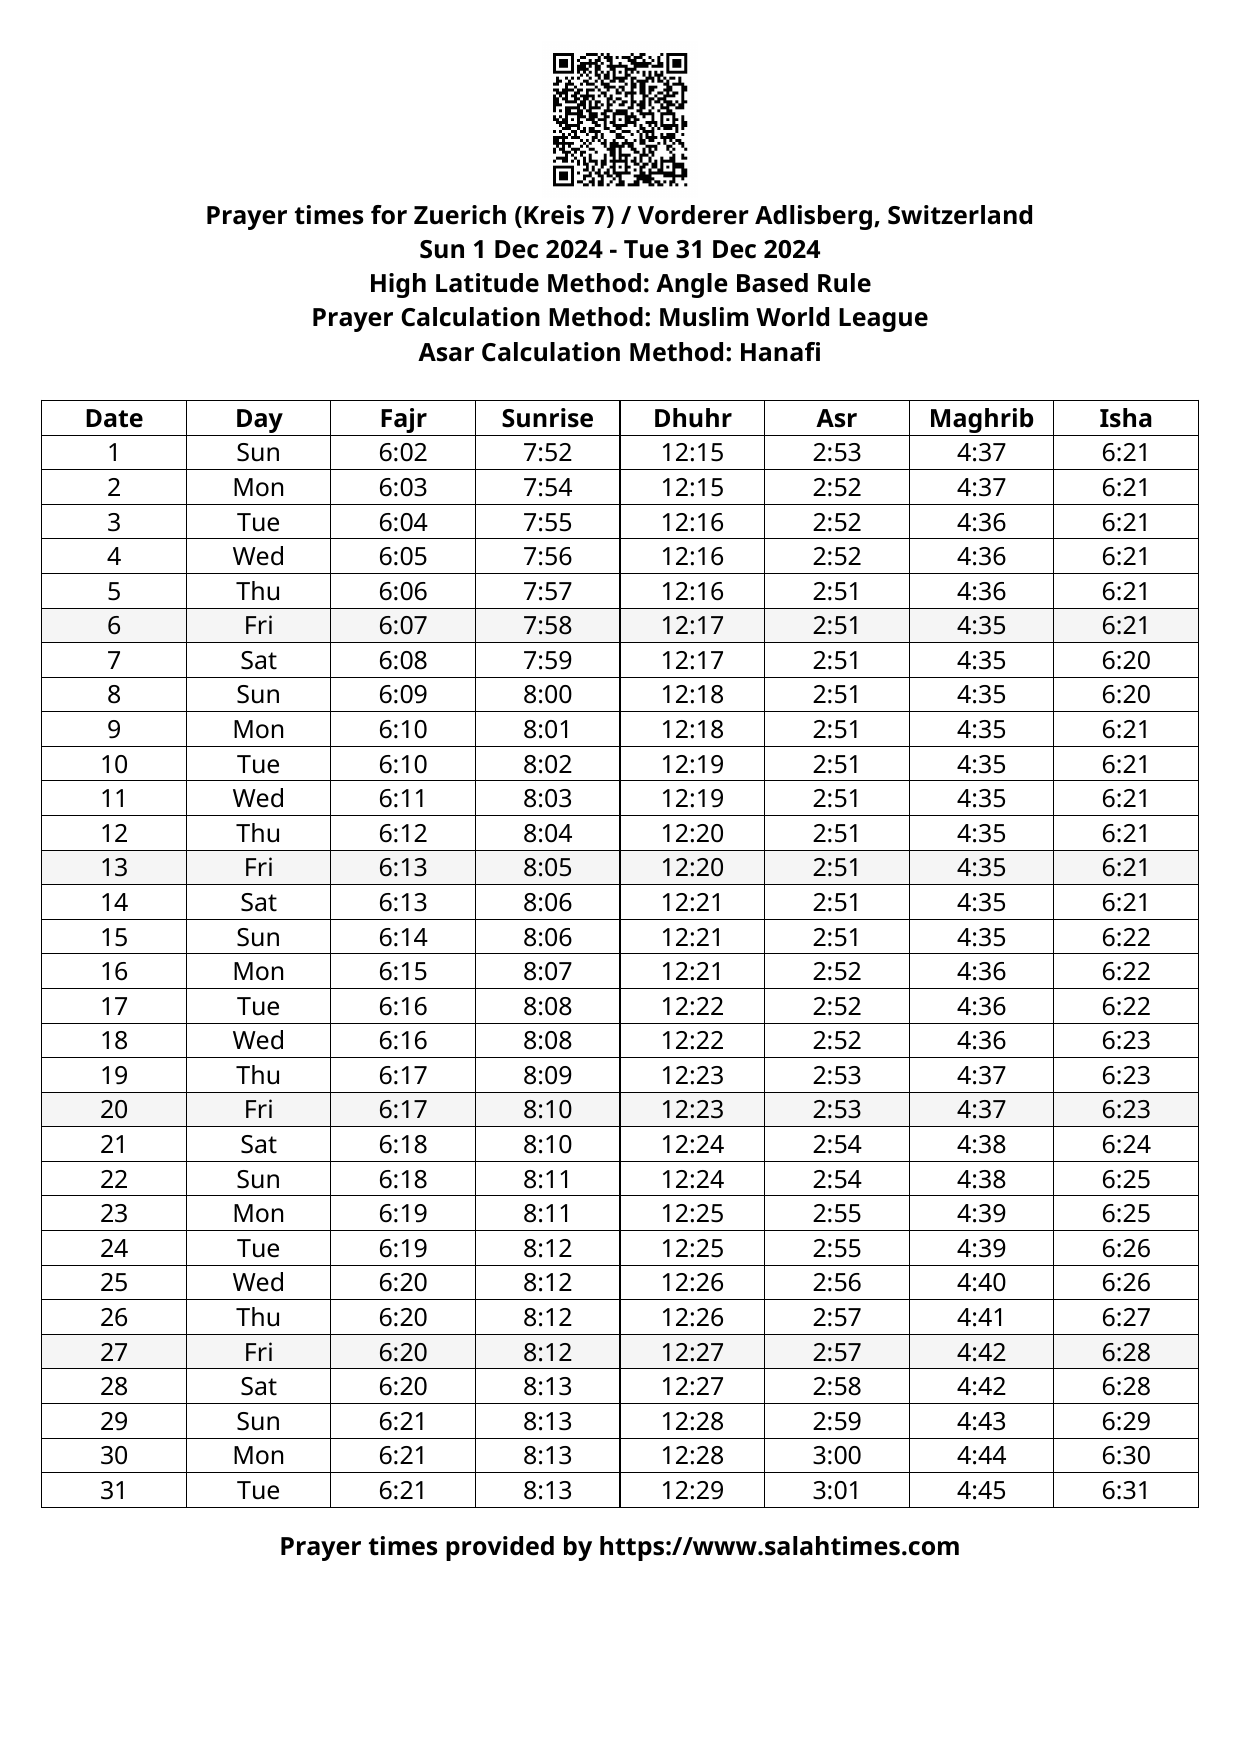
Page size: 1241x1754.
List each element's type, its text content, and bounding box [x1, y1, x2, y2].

table_cell 6:02 [331, 436, 475, 469]
table_cell 1 [42, 436, 186, 469]
table_cell 12:25 [621, 1231, 764, 1264]
table_cell 12:22 [621, 1024, 764, 1057]
table_cell 8:03 [476, 781, 619, 815]
table_cell 6:22 [1054, 920, 1198, 953]
table_header Day [187, 401, 330, 434]
table_cell 6:21 [1054, 609, 1198, 642]
table_cell 6:10 [331, 747, 475, 780]
table_cell 8:02 [476, 747, 619, 780]
text Asar Calculation Method: Hanafi [42, 334, 1198, 368]
table_cell 6:25 [1054, 1196, 1198, 1230]
table_cell Thu [187, 816, 330, 849]
table_cell 6:16 [331, 1024, 475, 1057]
table_cell 2:53 [765, 436, 909, 469]
table_cell 8:13 [476, 1404, 619, 1437]
table_cell 4 [42, 539, 186, 573]
table_cell 6:12 [331, 816, 475, 849]
table_cell 6:14 [331, 920, 475, 953]
table_cell 2:52 [765, 1024, 909, 1057]
table_cell 10 [42, 747, 186, 780]
table_cell Fri [187, 1335, 330, 1368]
table_cell 12:28 [621, 1439, 764, 1472]
table_cell 6:21 [1054, 436, 1198, 469]
table_cell 8:06 [476, 885, 619, 919]
table_cell 12:18 [621, 678, 764, 711]
table_cell 6:21 [1054, 885, 1198, 919]
table_cell 6:07 [331, 609, 475, 642]
table_cell 4:45 [910, 1473, 1053, 1507]
table_cell Fri [187, 609, 330, 642]
table_cell 3:00 [765, 1439, 909, 1472]
table_header Fajr [331, 401, 475, 434]
table_cell 6:26 [1054, 1266, 1198, 1299]
table_cell 26 [42, 1300, 186, 1334]
table_cell 12:19 [621, 747, 764, 780]
table_cell 4:35 [910, 609, 1053, 642]
table_cell 8:12 [476, 1266, 619, 1299]
table_cell 6:18 [331, 1127, 475, 1161]
table_cell 4:35 [910, 816, 1053, 849]
table_cell 30 [42, 1439, 186, 1472]
table_cell 6:18 [331, 1162, 475, 1195]
table_cell 2:57 [765, 1335, 909, 1368]
table_cell 14 [42, 885, 186, 919]
table_cell 2 [42, 470, 186, 504]
table_cell 21 [42, 1127, 186, 1161]
table_cell 4:35 [910, 678, 1053, 711]
table_cell 2:51 [765, 678, 909, 711]
table_cell 6:20 [1054, 643, 1198, 677]
table_cell 6:28 [1054, 1335, 1198, 1368]
table_cell 12:16 [621, 574, 764, 607]
table_cell 2:51 [765, 643, 909, 677]
table_cell 29 [42, 1404, 186, 1437]
table_cell Thu [187, 1058, 330, 1092]
table_cell 8:00 [476, 678, 619, 711]
table_cell 7:54 [476, 470, 619, 504]
table_cell 4:35 [910, 851, 1053, 884]
table_cell 6:17 [331, 1093, 475, 1126]
table_cell Mon [187, 470, 330, 504]
table_cell 4:36 [910, 1024, 1053, 1057]
table_cell Thu [187, 1300, 330, 1334]
table_cell 12:22 [621, 989, 764, 1022]
table_cell 12:15 [621, 470, 764, 504]
table_cell 8:07 [476, 954, 619, 988]
table_cell 24 [42, 1231, 186, 1264]
table_cell 6:03 [331, 470, 475, 504]
table_cell 6:20 [331, 1300, 475, 1334]
table_cell 6:21 [1054, 747, 1198, 780]
table_cell 2:55 [765, 1231, 909, 1264]
table_cell 12:19 [621, 781, 764, 815]
table_cell 2:52 [765, 470, 909, 504]
table_cell 2:51 [765, 712, 909, 746]
table_cell 6:10 [331, 712, 475, 746]
table_cell 2:52 [765, 954, 909, 988]
table_cell 8:05 [476, 851, 619, 884]
table_cell 4:40 [910, 1266, 1053, 1299]
table_cell 5 [42, 574, 186, 607]
table_cell Mon [187, 1196, 330, 1230]
table_cell Tue [187, 1473, 330, 1507]
table_cell 6:21 [1054, 574, 1198, 607]
table_cell 4:42 [910, 1369, 1053, 1403]
table_cell 18 [42, 1024, 186, 1057]
table_cell 4:36 [910, 954, 1053, 988]
table_cell 6:21 [331, 1473, 475, 1507]
table_cell 2:52 [765, 539, 909, 573]
table_cell 2:53 [765, 1093, 909, 1126]
table_cell 12:21 [621, 920, 764, 953]
table_cell 6:26 [1054, 1231, 1198, 1264]
table_cell 12:21 [621, 954, 764, 988]
table_cell 6:21 [1054, 781, 1198, 815]
table_cell 4:35 [910, 781, 1053, 815]
table_cell 6:13 [331, 851, 475, 884]
table_header Asr [765, 401, 909, 434]
table_cell 6:06 [331, 574, 475, 607]
table_cell 7:55 [476, 505, 619, 538]
table_cell 12:21 [621, 885, 764, 919]
table_cell 12:23 [621, 1058, 764, 1092]
table_cell Mon [187, 1439, 330, 1472]
table_cell 6:09 [331, 678, 475, 711]
table_cell 4:35 [910, 885, 1053, 919]
table_cell 12 [42, 816, 186, 849]
table_cell Sun [187, 436, 330, 469]
table_cell 12:20 [621, 816, 764, 849]
text Prayer times for Zuerich (Kreis 7) / Vorderer Adlisberg, Switzerland [42, 198, 1198, 232]
table_cell 7:58 [476, 609, 619, 642]
table_cell 2:57 [765, 1300, 909, 1334]
table_cell 2:51 [765, 816, 909, 849]
table_cell 3 [42, 505, 186, 538]
table_cell 6:16 [331, 989, 475, 1022]
table_cell Wed [187, 1024, 330, 1057]
table_cell 6:31 [1054, 1473, 1198, 1507]
table_cell 12:29 [621, 1473, 764, 1507]
table_cell 4:35 [910, 747, 1053, 780]
table_cell 8:09 [476, 1058, 619, 1092]
table_cell 4:41 [910, 1300, 1053, 1334]
table_cell 23 [42, 1196, 186, 1230]
table_cell 6:22 [1054, 989, 1198, 1022]
table_cell 8:13 [476, 1369, 619, 1403]
table_cell 4:36 [910, 505, 1053, 538]
table_cell 6:23 [1054, 1058, 1198, 1092]
table_cell 6:21 [1054, 539, 1198, 573]
table_cell 12:15 [621, 436, 764, 469]
table_header Maghrib [910, 401, 1053, 434]
table_cell 12:20 [621, 851, 764, 884]
table_cell 2:51 [765, 609, 909, 642]
table_cell 8:10 [476, 1093, 619, 1126]
table_cell 12:26 [621, 1266, 764, 1299]
table_cell 12:17 [621, 609, 764, 642]
table_cell Fri [187, 1093, 330, 1126]
table_cell Sat [187, 1127, 330, 1161]
table_cell Tue [187, 989, 330, 1022]
table_cell 4:35 [910, 712, 1053, 746]
table_cell 2:51 [765, 747, 909, 780]
table_cell 6:17 [331, 1058, 475, 1092]
table_cell 4:37 [910, 436, 1053, 469]
table_cell 8 [42, 678, 186, 711]
table_cell 6:23 [1054, 1024, 1198, 1057]
table_cell 12:16 [621, 505, 764, 538]
table_cell 12:16 [621, 539, 764, 573]
table_cell Wed [187, 539, 330, 573]
table_cell Tue [187, 747, 330, 780]
table_cell 2:55 [765, 1196, 909, 1230]
table_cell 6:11 [331, 781, 475, 815]
table_cell 16 [42, 954, 186, 988]
table_cell 4:37 [910, 1093, 1053, 1126]
table_cell 4:36 [910, 989, 1053, 1022]
text Prayer times provided by https://www.salahtimes.com [42, 1528, 1198, 1563]
table_cell 12:17 [621, 643, 764, 677]
table_cell 8:13 [476, 1439, 619, 1472]
table_cell 4:35 [910, 920, 1053, 953]
table_cell 12:23 [621, 1093, 764, 1126]
table_cell 4:38 [910, 1162, 1053, 1195]
table_cell 4:38 [910, 1127, 1053, 1161]
table_header Date [42, 401, 186, 434]
table_cell 6:21 [1054, 816, 1198, 849]
table_header Sunrise [476, 401, 619, 434]
table_cell Tue [187, 505, 330, 538]
table_cell Wed [187, 781, 330, 815]
table_cell 2:56 [765, 1266, 909, 1299]
table_cell 8:04 [476, 816, 619, 849]
table_cell 8:12 [476, 1300, 619, 1334]
table_cell 6:19 [331, 1231, 475, 1264]
table_cell 6:19 [331, 1196, 475, 1230]
table_cell 8:13 [476, 1473, 619, 1507]
table_cell Fri [187, 851, 330, 884]
table_cell 4:43 [910, 1404, 1053, 1437]
table_cell 4:35 [910, 643, 1053, 677]
table_cell 6:05 [331, 539, 475, 573]
table_cell 8:12 [476, 1231, 619, 1264]
table_cell 2:53 [765, 1058, 909, 1092]
table_cell 17 [42, 989, 186, 1022]
table_cell 7:52 [476, 436, 619, 469]
picture [542, 41, 699, 198]
table_cell Wed [187, 1266, 330, 1299]
table_cell 6:21 [1054, 851, 1198, 884]
table_cell Sun [187, 1162, 330, 1195]
table_cell 2:54 [765, 1162, 909, 1195]
table_cell 6:21 [1054, 505, 1198, 538]
text Sun 1 Dec 2024 - Tue 31 Dec 2024 [42, 232, 1198, 266]
table_cell 6:20 [331, 1266, 475, 1299]
table_cell 6:23 [1054, 1093, 1198, 1126]
table_cell 11 [42, 781, 186, 815]
table_cell 27 [42, 1335, 186, 1368]
table_cell 12:26 [621, 1300, 764, 1334]
table_cell 6:25 [1054, 1162, 1198, 1195]
table_cell 2:51 [765, 851, 909, 884]
table_cell 25 [42, 1266, 186, 1299]
text Prayer Calculation Method: Muslim World League [42, 300, 1198, 334]
table_cell Sat [187, 1369, 330, 1403]
table_cell 8:12 [476, 1335, 619, 1368]
table_cell 6:15 [331, 954, 475, 988]
table_cell 15 [42, 920, 186, 953]
table_cell 6:04 [331, 505, 475, 538]
table_cell 12:24 [621, 1127, 764, 1161]
table_cell 4:36 [910, 539, 1053, 573]
table_cell 4:44 [910, 1439, 1053, 1472]
table_cell 4:36 [910, 574, 1053, 607]
table_cell Sun [187, 1404, 330, 1437]
table_cell 4:39 [910, 1231, 1053, 1264]
table_cell 2:51 [765, 920, 909, 953]
table_cell 12:27 [621, 1369, 764, 1403]
table_cell 20 [42, 1093, 186, 1126]
table_cell 8:01 [476, 712, 619, 746]
table_cell Mon [187, 712, 330, 746]
table_cell 4:37 [910, 470, 1053, 504]
table_cell 6:21 [331, 1404, 475, 1437]
table_cell 12:25 [621, 1196, 764, 1230]
table_cell 12:28 [621, 1404, 764, 1437]
table_cell 6:08 [331, 643, 475, 677]
table_cell 6:20 [1054, 678, 1198, 711]
table_cell 9 [42, 712, 186, 746]
table_cell 6:21 [1054, 712, 1198, 746]
table_cell 7 [42, 643, 186, 677]
table_cell 6:24 [1054, 1127, 1198, 1161]
table_cell 2:51 [765, 781, 909, 815]
table_cell 6:20 [331, 1369, 475, 1403]
table_cell 2:58 [765, 1369, 909, 1403]
table_cell 7:59 [476, 643, 619, 677]
table_cell 12:27 [621, 1335, 764, 1368]
table_cell 8:08 [476, 989, 619, 1022]
table_cell 2:52 [765, 989, 909, 1022]
table_cell Sat [187, 885, 330, 919]
table_cell 6:21 [331, 1439, 475, 1472]
table_cell 7:56 [476, 539, 619, 573]
table_cell 4:39 [910, 1196, 1053, 1230]
table_cell 8:11 [476, 1162, 619, 1195]
table_cell 7:57 [476, 574, 619, 607]
table_cell 8:11 [476, 1196, 619, 1230]
table_cell Sun [187, 920, 330, 953]
table_cell 2:52 [765, 505, 909, 538]
table_cell 4:37 [910, 1058, 1053, 1092]
table_cell Sun [187, 678, 330, 711]
table_cell 2:51 [765, 885, 909, 919]
table_cell 6:20 [331, 1335, 475, 1368]
table_cell 2:59 [765, 1404, 909, 1437]
table_cell 12:24 [621, 1162, 764, 1195]
table_cell Sat [187, 643, 330, 677]
table_cell Mon [187, 954, 330, 988]
table_cell 8:10 [476, 1127, 619, 1161]
table_cell 28 [42, 1369, 186, 1403]
table_cell 2:54 [765, 1127, 909, 1161]
table_cell 13 [42, 851, 186, 884]
table_cell 6:21 [1054, 470, 1198, 504]
table_cell 12:18 [621, 712, 764, 746]
table_cell 8:08 [476, 1024, 619, 1057]
table_cell 31 [42, 1473, 186, 1507]
table_cell 6:27 [1054, 1300, 1198, 1334]
table_cell Thu [187, 574, 330, 607]
table_cell 6:22 [1054, 954, 1198, 988]
table_cell 6:13 [331, 885, 475, 919]
table_header Dhuhr [621, 401, 764, 434]
table_cell 8:06 [476, 920, 619, 953]
table_cell 6:28 [1054, 1369, 1198, 1403]
table_cell Tue [187, 1231, 330, 1264]
table_header Isha [1054, 401, 1198, 434]
table_cell 3:01 [765, 1473, 909, 1507]
table_cell 19 [42, 1058, 186, 1092]
table_cell 4:42 [910, 1335, 1053, 1368]
table_cell 6:29 [1054, 1404, 1198, 1437]
table_cell 2:51 [765, 574, 909, 607]
table_cell 6 [42, 609, 186, 642]
table_cell 6:30 [1054, 1439, 1198, 1472]
table_cell 22 [42, 1162, 186, 1195]
text High Latitude Method: Angle Based Rule [42, 266, 1198, 300]
